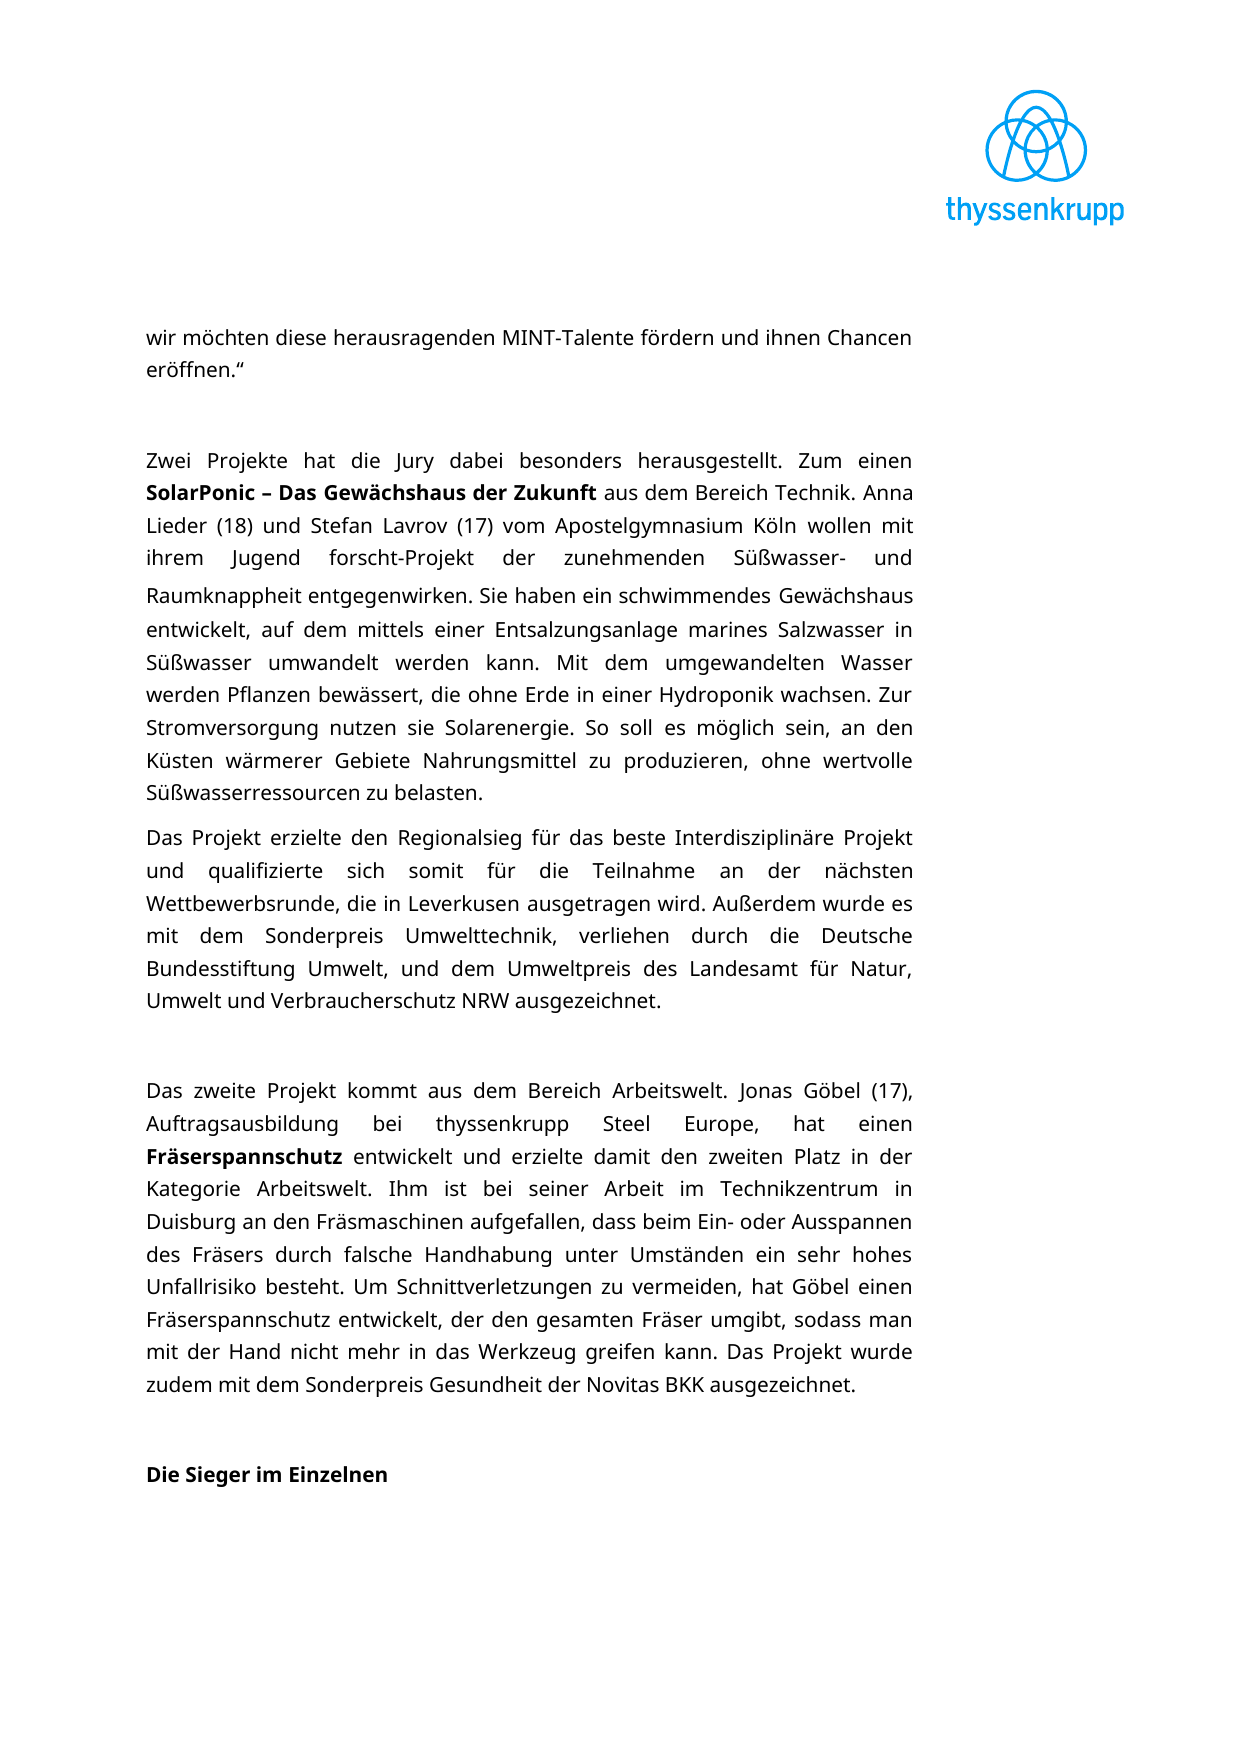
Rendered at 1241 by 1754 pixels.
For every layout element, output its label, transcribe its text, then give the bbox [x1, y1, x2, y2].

text Zwei Projekte hat die Jury dabei besonders herausgestellt. Zum einen SolarPonic – Das Gewächshaus der Zukunft aus dem Bereich Technik. Anna Lieder (18) und Stefan Lavrov (17) vom Apostelgymnasium Köln wollen mit ihrem Jugend forscht-Projekt der zunehmenden Süßwasser- und Raumknappheit entgegenwirken. Sie haben ein schwimmendes Gewächshaus entwickelt, auf dem mittels einer Entsalzungsanlage marines Salzwasser in Süßwasser umwandelt werden kann. Mit dem umgewandelten Wasser werden Pflanzen bewässert, die ohne Erde in einer Hydroponik wachsen. Zur Stromversorgung nutzen sie Solarenergie. So soll es möglich sein, an den Küsten wärmerer Gebiete Nahrungsmittel zu produzieren, ohne wertvolle Süßwasserressourcen zu belasten. [146, 446, 913, 807]
text Die Sieger im Einzelnen [146, 1460, 913, 1489]
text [146, 323, 913, 384]
text Das Projekt erzielte den Regionalsieg für das beste Interdisziplinäre Projekt und qualifizierte sich somit für die Teilnahme an der nächsten Wettbewerbsrunde, die in Leverkusen ausgetragen wird. Außerdem wurde es mit dem Sonderpreis Umwelttechnik, verliehen durch die Deutsche Bundesstiftung Umwelt, und dem Umweltpreis des Landesamt für Natur, Umwelt und Verbraucherschutz NRW ausgezeichnet. [146, 823, 913, 1015]
text Das zweite Projekt kommt aus dem Bereich Arbeitswelt. Jonas Göbel (17), Auftragsausbildung bei thyssenkrupp Steel Europe, hat einen Fräserspannschutz entwickelt und erzielte damit den zweiten Platz in der Kategorie Arbeitswelt. Ihm ist bei seiner Arbeit im Technikzentrum in Duisburg an den Fräsmaschinen aufgefallen, dass beim Ein- oder Ausspannen des Fräsers durch falsche Handhabung unter Umständen ein sehr hohes Unfallrisiko besteht. Um Schnittverletzungen zu vermeiden, hat Göbel einen Fräserspannschutz entwickelt, der den gesamten Fräser umgibt, sodass man mit der Hand nicht mehr in das Werkzeug greifen kann. Das Projekt wurde zudem mit dem Sonderpreis Gesundheit der Novitas BKK ausgezeichnet. [146, 1077, 913, 1398]
